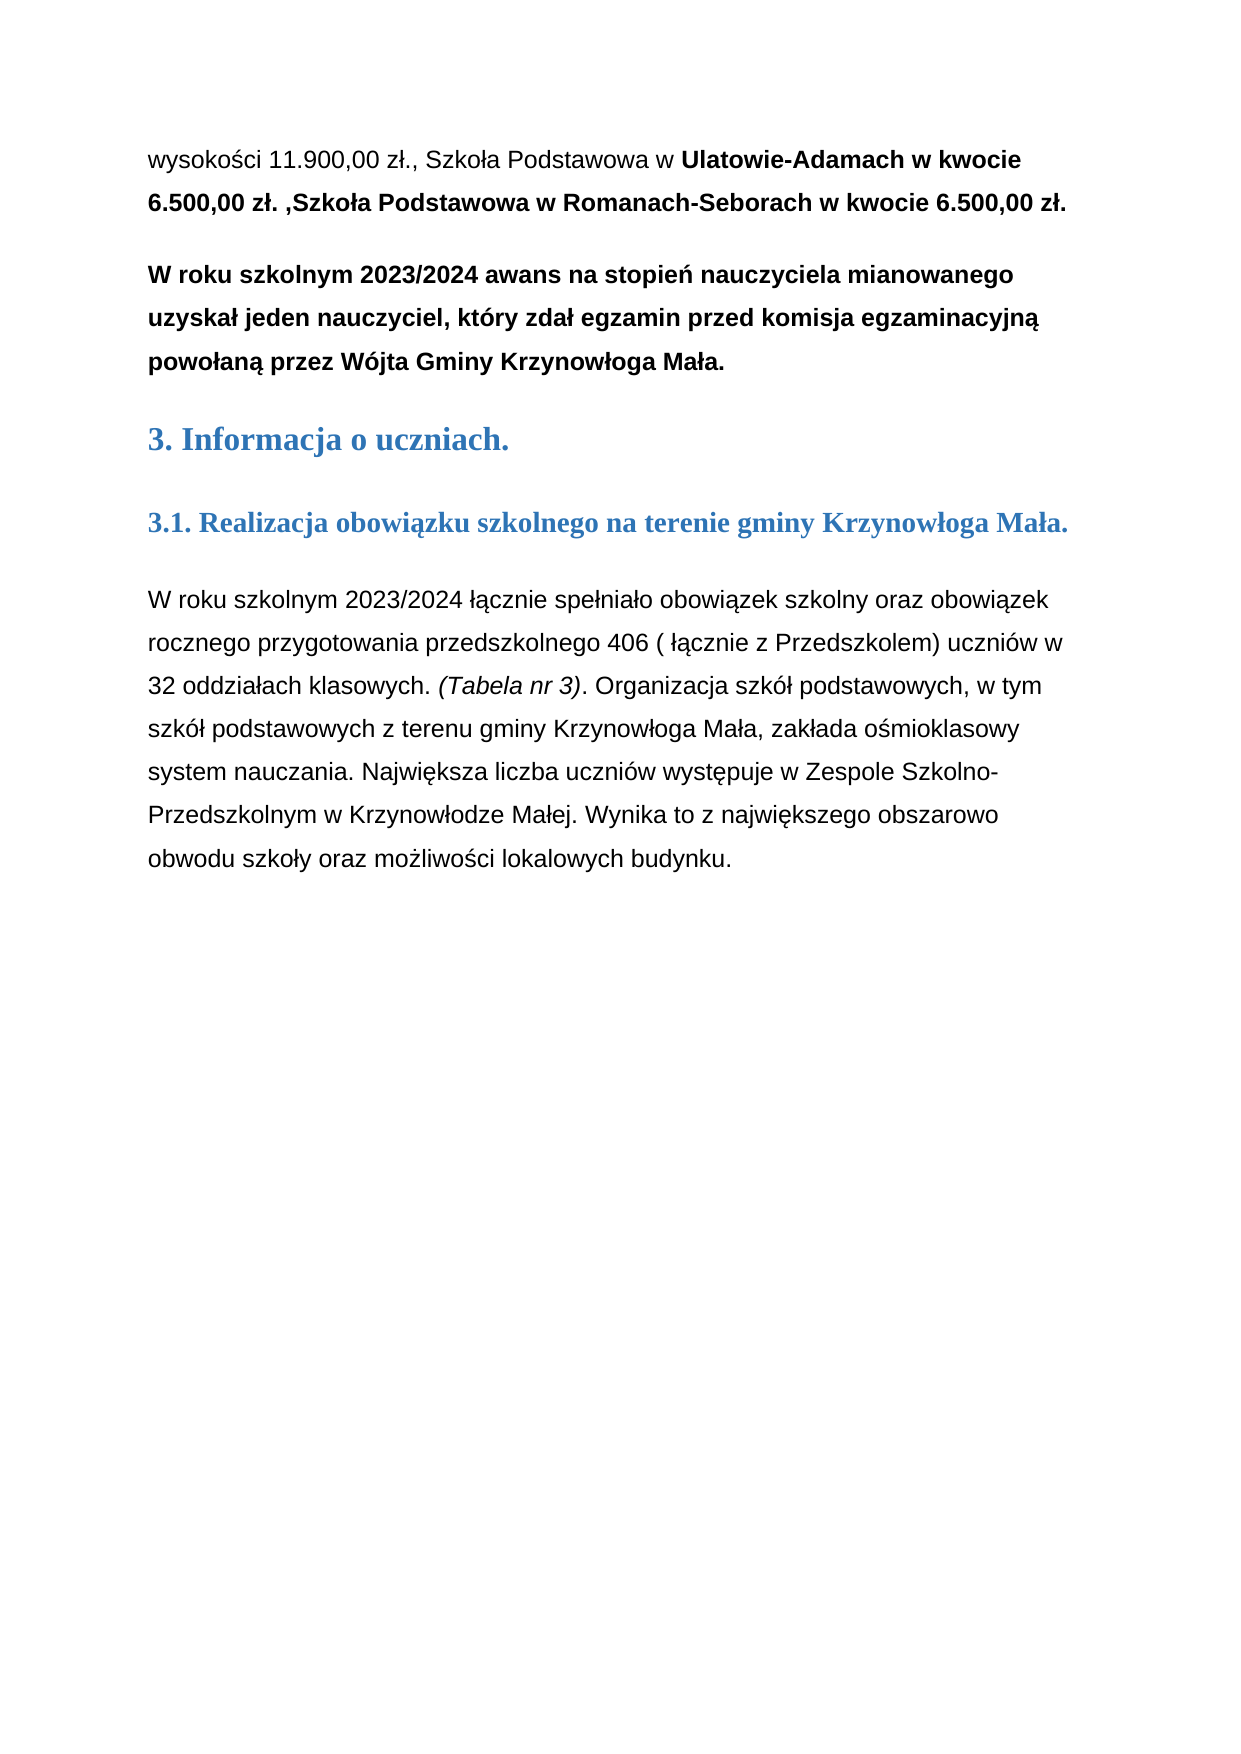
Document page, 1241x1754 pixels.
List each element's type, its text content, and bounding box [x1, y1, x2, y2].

text W roku szkolnym 2023/2024 łącznie spełniało obowiązek szkolny oraz obowiązek rocznego przygotowania przedszkolnego 406 ( łącznie z Przedszkolem) uczniów w 32 oddziałach klasowych. (Tabela nr 3). Organizacja szkół podstawowych, w tym szkół podstawowych z terenu gminy Krzynowłoga Mała, zakłada ośmioklasowy system nauczania. Największa liczba uczniów występuje w Zespole Szkolno-Przedszkolnym w Krzynowłodze Małej. Wynika to z największego obszarowo obwodu szkoły oraz możliwości lokalowych budynku. [148, 585, 1093, 872]
text ​3. Informacja o uczniach. [148, 419, 1093, 457]
text 3.1. Realizacja obowiązku szkolnego na terenie gminy Krzynowłoga Mała. [148, 505, 1093, 539]
text W roku szkolnym 2023/2024 awans na stopień nauczyciela mianowanego uzyskał jeden nauczyciel, który zdał egzamin przed komisja egzaminacyjną powołaną przez Wójta Gminy Krzynowłoga Mała. [148, 260, 1093, 375]
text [148, 145, 1093, 217]
